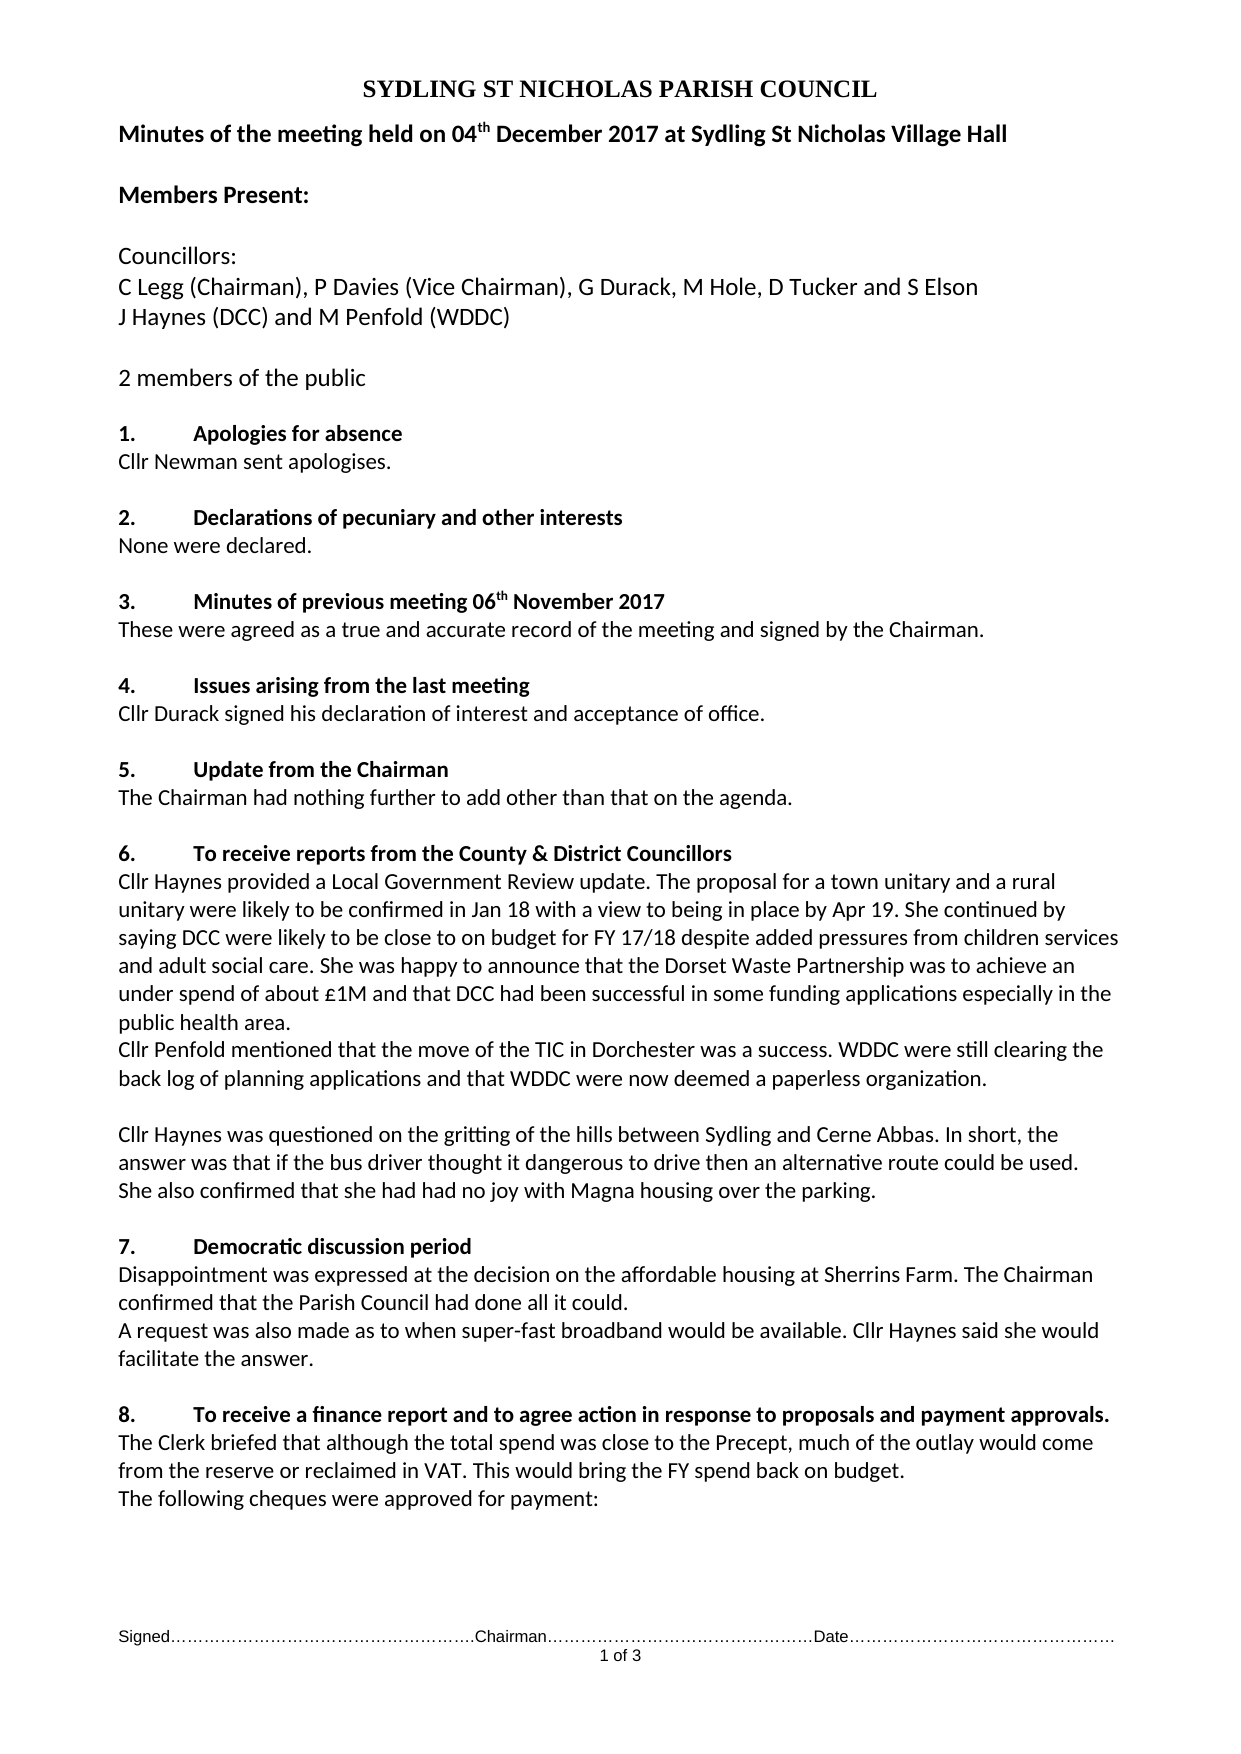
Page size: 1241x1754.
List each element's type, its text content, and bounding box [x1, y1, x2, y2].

text Cllr Haynes provided a Local Government Review update. The proposal for a town unitary and a rural unitary were likely to be confirmed in Jan 18 with a view to being in place by Apr 19. She continued by saying DCC were likely to be close to on budget for FY 17/18 despite added pressures from children services and adult social care. She was happy to announce that the Dorset Waste Partnership was to achieve an under spend of about £1M and that DCC had been successful in some funding applications especially in the public health area. [118, 867, 1122, 1036]
text The following cheques were approved for payment: [118, 1484, 1122, 1512]
text Councillors: [118, 240, 1122, 271]
text J Haynes (DCC) and M Penfold (WDDC) [118, 301, 1122, 332]
text Cllr Newman sent apologises. [118, 447, 1122, 475]
text C Legg (Chairman), P Davies (Vice Chairman), G Durack, M Hole, D Tucker and S Elson [118, 271, 1122, 301]
text Disappointment was expressed at the decision on the affordable housing at Sherrins Farm. The Chairman confirmed that the Parish Council had done all it could. [118, 1260, 1122, 1316]
text 3. Minutes of previous meeting 06th November 2017 [118, 587, 1122, 615]
text Cllr Penfold mentioned that the move of the TIC in Dorchester was a success. WDDC were still clearing the back log of planning applications and that WDDC were now deemed a paperless organization. [118, 1036, 1122, 1092]
text A request was also made as to when super-fast broadband would be available. Cllr Haynes said she would facilitate the answer. [118, 1316, 1122, 1372]
text Cllr Haynes was questioned on the gritting of the hills between Sydling and Cerne Abbas. In short, the answer was that if the bus driver thought it dangerous to drive then an alternative route could be used. [118, 1120, 1122, 1176]
text These were agreed as a true and accurate record of the meeting and signed by the Chairman. [118, 615, 1122, 643]
text 5. Update from the Chairman [118, 755, 1122, 783]
text 6. To receive reports from the County & District Councillors [118, 839, 1122, 867]
text Minutes of the meeting held on 04th December 2017 at Sydling St Nicholas Village Hall [118, 118, 1122, 149]
text 1. Apologies for absence [118, 419, 1122, 447]
text 2. Declarations of pecuniary and other interests [118, 503, 1122, 531]
text None were declared. [118, 531, 1122, 559]
text The Clerk briefed that although the total spend was close to the Precept, much of the outlay would come from the reserve or reclaimed in VAT. This would bring the FY spend back on budget. [118, 1428, 1122, 1484]
text 8. To receive a finance report and to agree action in response to proposals and payment approvals. [118, 1400, 1122, 1428]
text 2 members of the public [118, 362, 1122, 393]
text Cllr Durack signed his declaration of interest and acceptance of office. [118, 699, 1122, 727]
text 4. Issues arising from the last meeting [118, 671, 1122, 699]
text Members Present: [118, 179, 1122, 210]
text She also confirmed that she had had no joy with Magna housing over the parking. [118, 1176, 1122, 1204]
text 7. Democratic discussion period [118, 1232, 1122, 1260]
text The Chairman had nothing further to add other than that on the agenda. [118, 783, 1122, 811]
